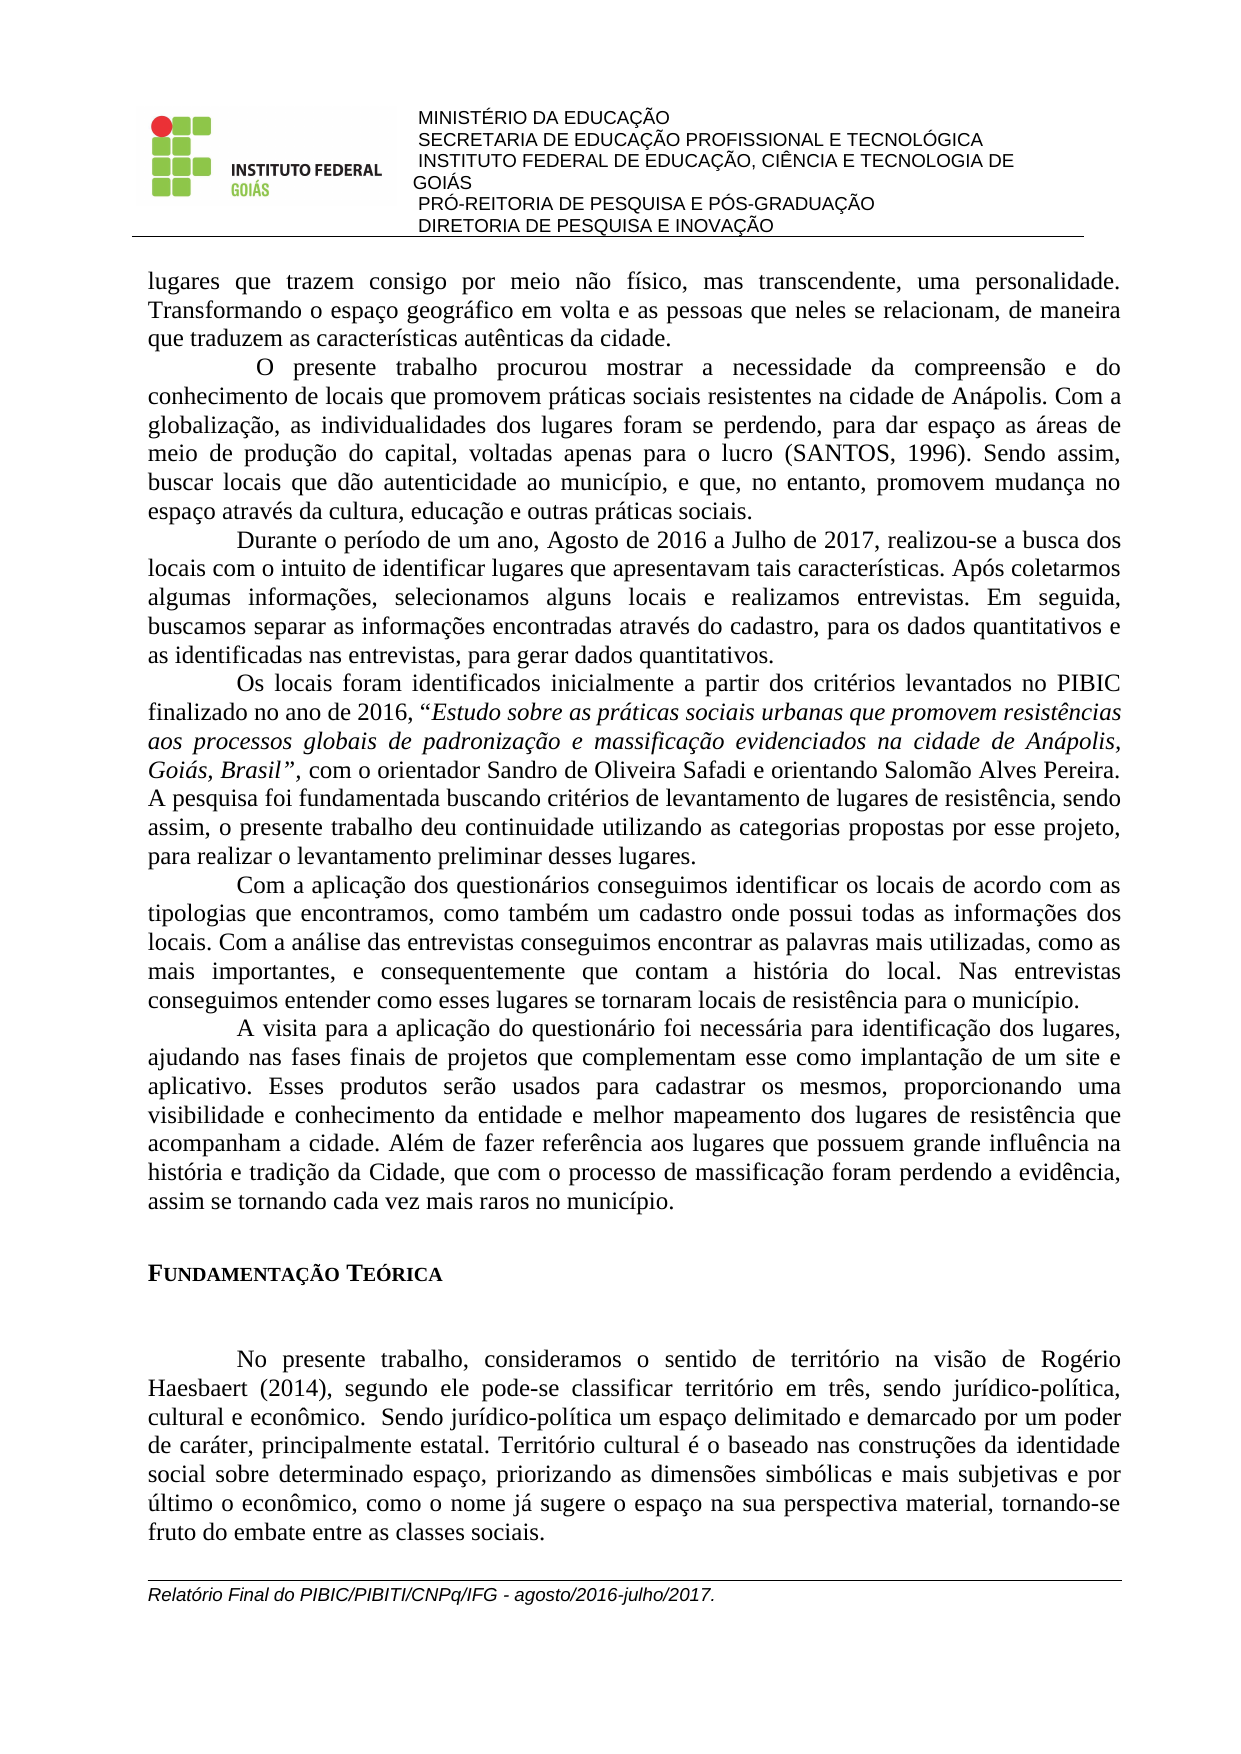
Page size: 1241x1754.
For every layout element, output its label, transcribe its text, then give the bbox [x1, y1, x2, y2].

text Os locais foram identificados inicialmente a partir dos critérios levantados no PIBIC finalizado no ano de 2016, “Estudo sobre as práticas sociais urbanas que promovem resistências aos processos globais de padronização e massificação evidenciados na cidade de Anápolis, Goiás, Brasil”, com o orientador Sandro de Oliveira Safadi e orientando Salomão Alves Pereira. A pesquisa foi fundamentada buscando critérios de levantamento de lugares de resistência, sendo assim, o presente trabalho deu continuidade utilizando as categorias propostas por esse projeto, para realizar o levantamento preliminar desses lugares. [148, 668, 1122, 870]
text Durante o período de um ano, Agosto de 2016 a Julho de 2017, realizou-se a busca dos locais com o intuito de identificar lugares que apresentavam tais características. Após coletarmos algumas informações, selecionamos alguns locais e realizamos entrevistas. Em seguida, buscamos separar as informações encontradas através do cadastro, para os dados quantitativos e as identificadas nas entrevistas, para gerar dados quantitativos. [148, 525, 1122, 668]
picture [135, 106, 398, 206]
text A visita para a aplicação do questionário foi necessária para identificação dos lugares, ajudando nas fases finais de projetos que complementam esse como implantação de um site e aplicativo. Esses produtos serão usados para cadastrar os mesmos, proporcionando uma visibilidade e conhecimento da entidade e melhor mapeamento dos lugares de resistência que acompanham a cidade. Além de fazer referência aos lugares que possuem grande influência na história e tradição da Cidade, que com o processo de massificação foram perdendo a evidência, assim se tornando cada vez mais raros no município. [148, 1013, 1122, 1215]
text O presente trabalho procurou mostrar a necessidade da compreensão e do conhecimento de locais que promovem práticas sociais resistentes na cidade de Anápolis. Com a globalização, as individualidades dos lugares foram se perdendo, para dar espaço as áreas de meio de produção do capital, voltadas apenas para o lucro (SANTOS, 1996). Sendo assim, buscar locais que dão autenticidade ao município, e que, no entanto, promovem mudança no espaço através da cultura, educação e outras práticas sociais. [148, 352, 1122, 525]
text No presente trabalho, consideramos o sentido de território na visão de Rogério Haesbaert (2014), segundo ele pode-se classificar território em três, sendo jurídico-política, cultural e econômico. Sendo jurídico-política um espaço delimitado e demarcado por um poder de caráter, principalmente estatal. Território cultural é o baseado nas construções da identidade social sobre determinado espaço, priorizando as dimensões simbólicas e mais subjetivas e por último o econômico, como o nome já sugere o espaço na sua perspectiva material, tornando-se fruto do embate entre as classes sociais. [148, 1344, 1122, 1545]
text Fundamentação Teórica [148, 1258, 1122, 1287]
text Com a aplicação dos questionários conseguimos identificar os locais de acordo com as tipologias que encontramos, como também um cadastro onde possui todas as informações dos locais. Com a análise das entrevistas conseguimos encontrar as palavras mais utilizadas, como as mais importantes, e consequentemente que contam a história do local. Nas entrevistas conseguimos entender como esses lugares se tornaram locais de resistência para o município. [148, 870, 1122, 1013]
